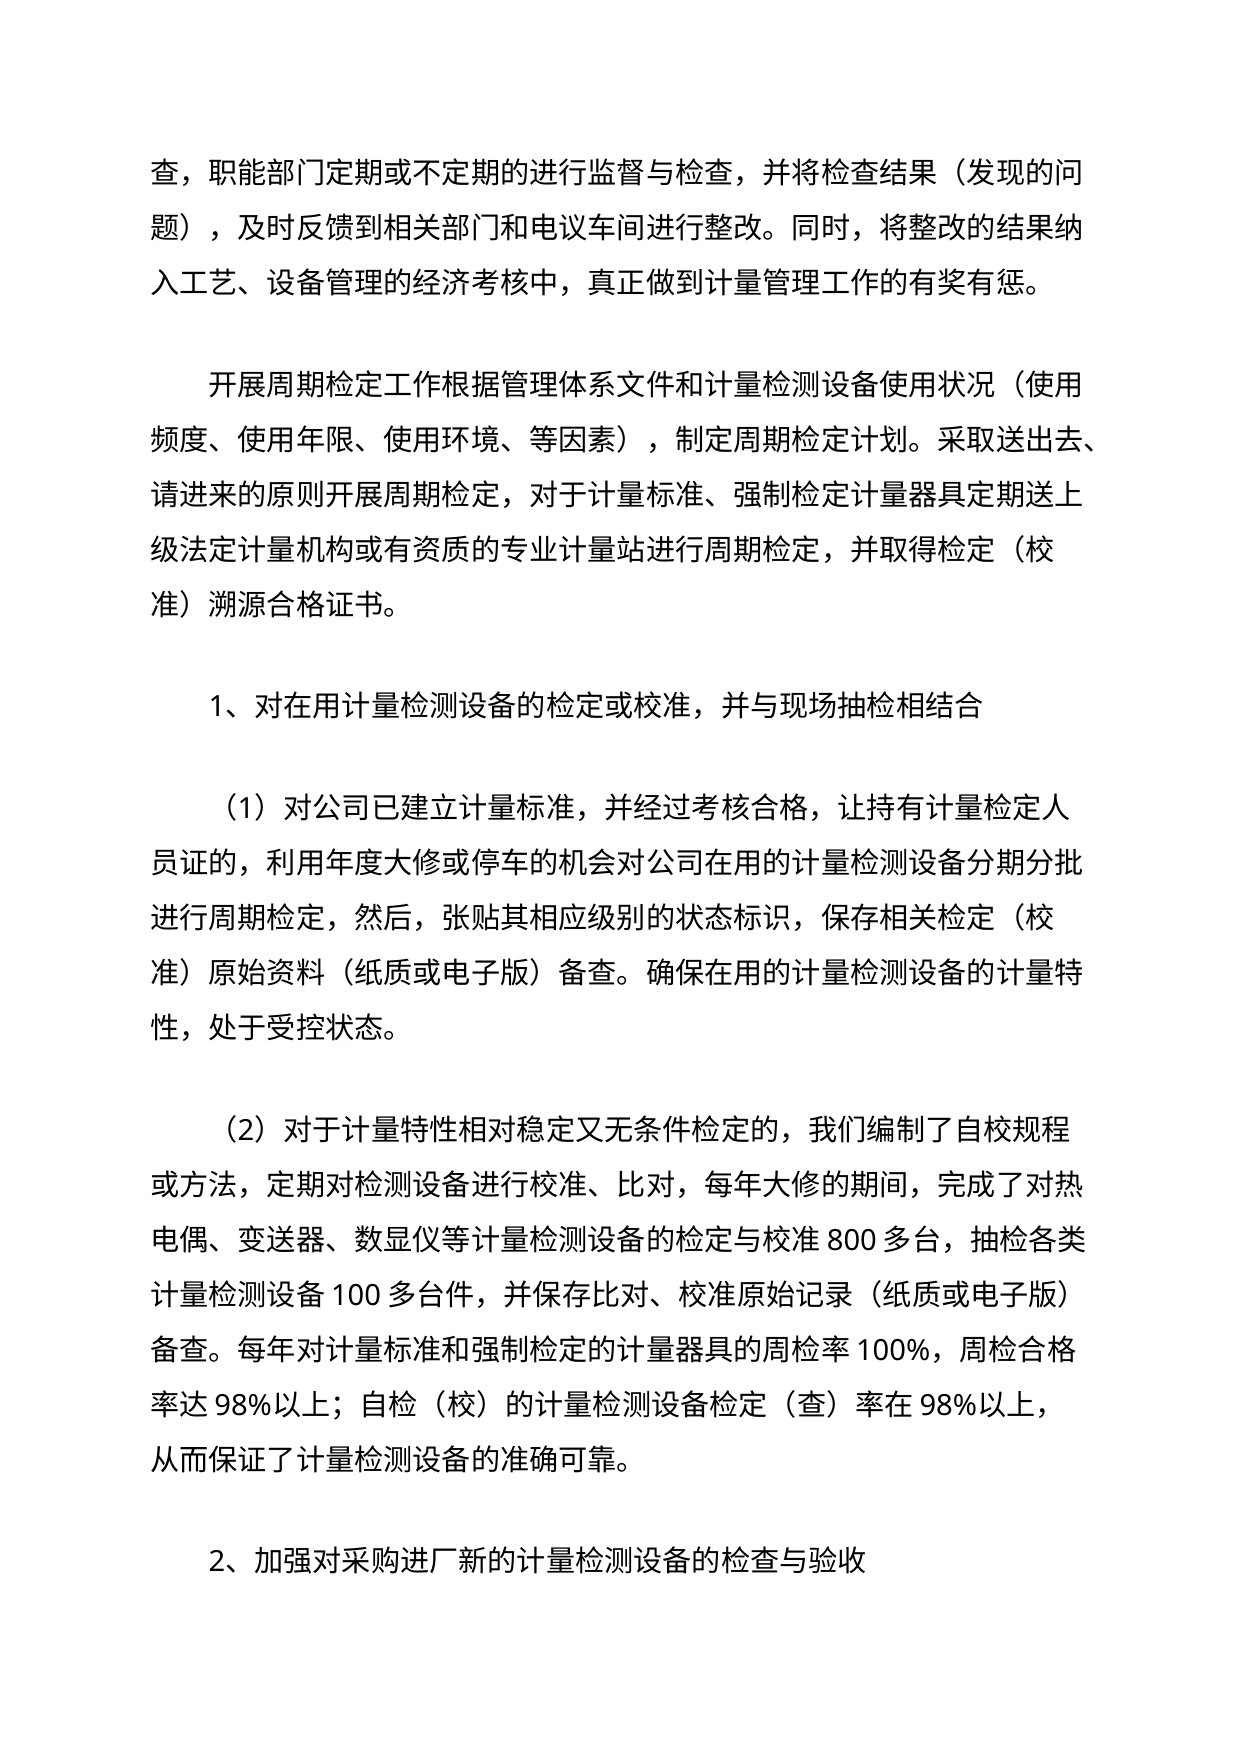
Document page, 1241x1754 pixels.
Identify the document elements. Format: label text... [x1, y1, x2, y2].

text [150, 150, 1090, 302]
text （2）对于计量特性相对稳定又无条件检定的，我们编制了自校规程或方法，定期对检测设备进行校准、比对，每年大修的期间，完成了对热电偶、变送器、数显仪等计量检测设备的检定与校准800多台，抽检各类计量检测设备100多台件，并保存比对、校准原始记录（纸质或电子版）备查。每年对计量标准和强制检定的计量器具的周检率100%，周检合格率达98%以上；自检（校）的计量检测设备检定（查）率在98%以上，从而保证了计量检测设备的准确可靠。 [150, 1106, 1090, 1478]
text 开展周期检定工作根据管理体系文件和计量检测设备使用状况（使用频度、使用年限、使用环境、等因素），制定周期检定计划。采取送出去、请进来的原则开展周期检定，对于计量标准、强制检定计量器具定期送上级法定计量机构或有资质的专业计量站进行周期检定，并取得检定（校准）溯源合格证书。 [150, 362, 1090, 623]
text 1、对在用计量检测设备的检定或校准，并与现场抽检相结合 [150, 683, 1090, 725]
text 2、加强对采购进厂新的计量检测设备的检查与验收 [150, 1538, 1090, 1580]
text （1）对公司已建立计量标准，并经过考核合格，让持有计量检定人员证的，利用年度大修或停车的机会对公司在用的计量检测设备分期分批进行周期检定，然后，张贴其相应级别的状态标识，保存相关检定（校准）原始资料（纸质或电子版）备查。确保在用的计量检测设备的计量特性，处于受控状态。 [150, 785, 1090, 1047]
